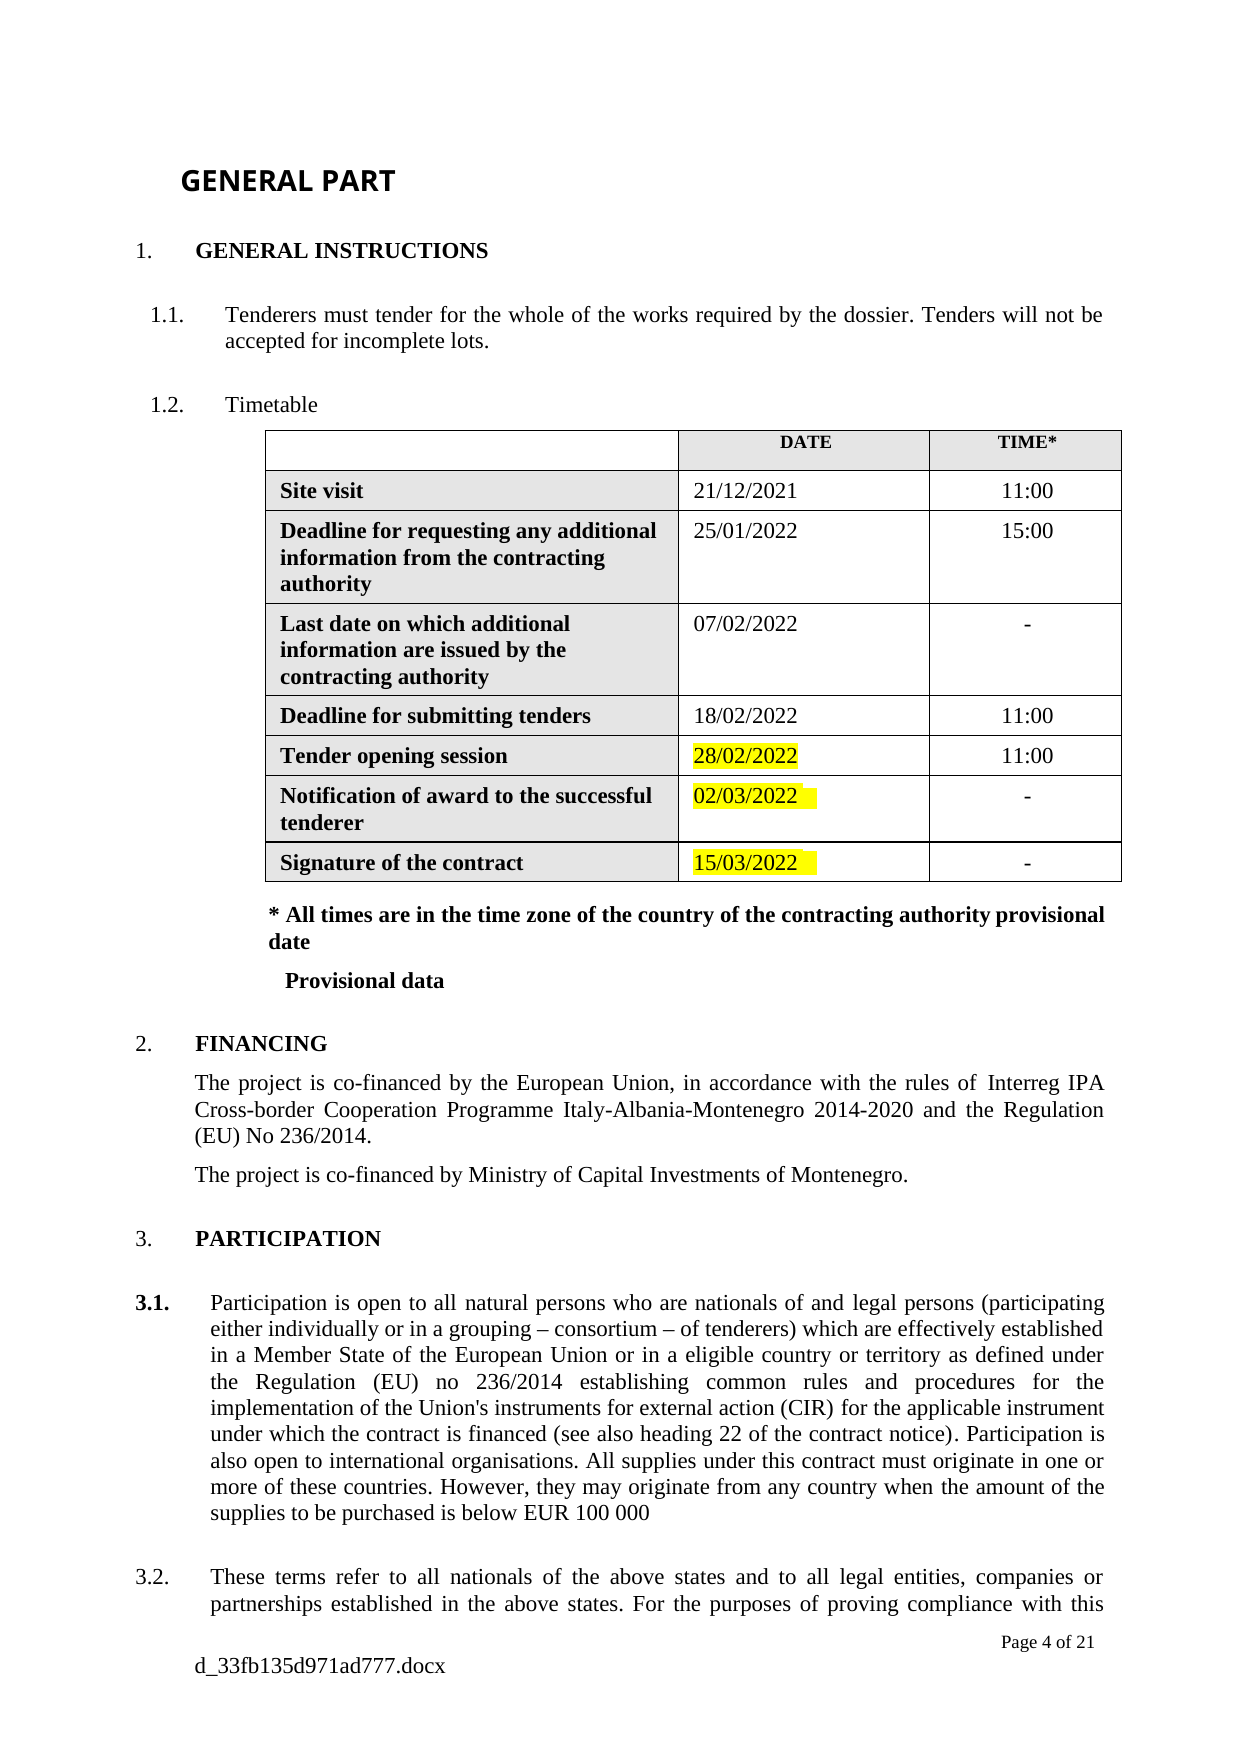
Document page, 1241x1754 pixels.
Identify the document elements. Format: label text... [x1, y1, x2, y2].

table_cell 15:00 [930, 511, 1121, 603]
table_cell Last date on which additional information are issued by the contracting authority [266, 604, 678, 695]
table_cell 21/12/2021 [679, 471, 929, 510]
text * All times are in the time zone of the country of the contracting authority provisional date [268, 882, 1105, 954]
table_header TIME* [930, 431, 1121, 470]
text Provisional data [268, 967, 1105, 993]
table_cell 11:00 [930, 471, 1121, 510]
table_header DATE [679, 431, 929, 470]
subtitle Participation is open to all natural persons who are nationals of and legal persons (participating either individually or in a grouping – consortium – of tenderers) which are effectively established in a Member State of the European Union or in a eligible country or territory as defined under the Regulation (EU) no 236/2014 establishing common rules and procedures for the implementation of the Union's instruments for external action (CIR) for the applicable instrument under which the contract is financed (see also heading 22 of the contract notice). Participation is also open to international organisations. All supplies under this contract must originate in one or more of these countries. However, they may originate from any country when the amount of the supplies to be purchased is below EUR 100 000 [135, 1289, 1105, 1526]
table_cell Signature of the contract [266, 843, 678, 881]
table_cell 18/02/2022 [679, 696, 929, 735]
subtitle FINANCING [135, 1031, 1105, 1057]
subtitle Timetable [150, 391, 1105, 418]
table_cell 15/03/2022 [679, 843, 929, 881]
table_cell 02/03/2022 [679, 776, 929, 841]
table_cell - [930, 843, 1121, 881]
subtitle GENERAL PART [135, 160, 1105, 200]
table_header [266, 431, 678, 470]
table_cell Deadline for submitting tenders [266, 696, 678, 735]
table_cell - [930, 776, 1121, 841]
text The project is co-financed by the European Union, in accordance with the rules of Interreg IPA Cross-border Cooperation Programme Italy-Albania-Montenegro 2014-2020 and the Regulation (EU) No 236/2014. [194, 1069, 1105, 1148]
table_cell 11:00 [930, 736, 1121, 775]
subtitle PARTICIPATION [135, 1225, 1105, 1251]
table_cell Deadline for requesting any additional information from the contracting authority [266, 511, 678, 603]
table_cell 07/02/2022 [679, 604, 929, 695]
table_cell - [930, 604, 1121, 695]
table_cell Notification of award to the successful tenderer [266, 776, 678, 841]
table_cell 28/02/2022 [679, 736, 929, 775]
table_cell Site visit [266, 471, 678, 510]
table_cell 25/01/2022 [679, 511, 929, 603]
subtitle GENERAL INSTRUCTIONS [135, 237, 1105, 264]
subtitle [135, 1563, 1105, 1616]
subtitle Tenderers must tender for the whole of the works required by the dossier. Tenders will not be accepted for incomplete lots. [150, 301, 1105, 354]
table_cell 11:00 [930, 696, 1121, 735]
table_cell Tender opening session [266, 736, 678, 775]
text The project is co-financed by Ministry of Capital Investments of Montenegro. [194, 1161, 1105, 1187]
